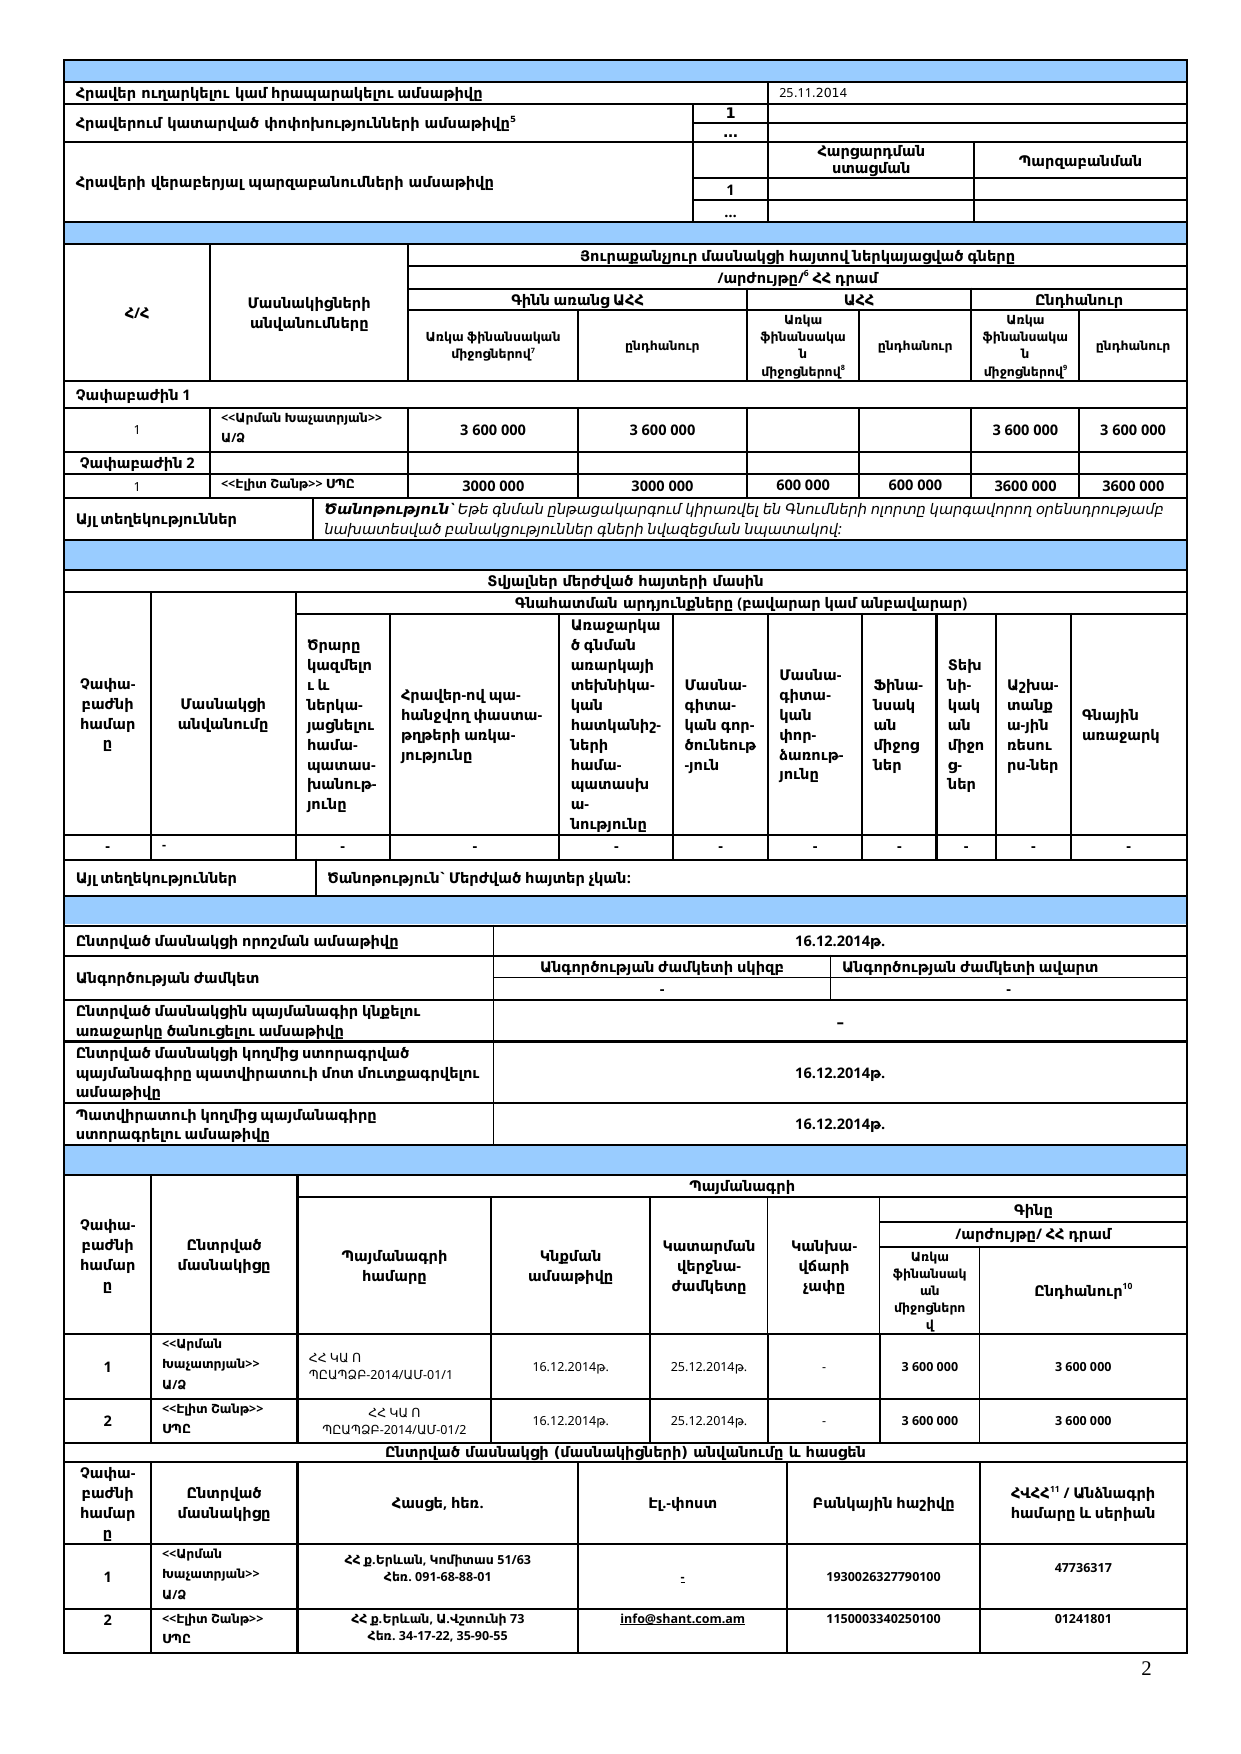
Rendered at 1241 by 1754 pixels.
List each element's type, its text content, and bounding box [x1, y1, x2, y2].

table_cell [860, 453, 970, 473]
table_cell Ընդհանուր [972, 290, 1186, 309]
table_cell 3600 000 [1080, 475, 1186, 497]
table_cell <<Էլիտ Շանթ>> ՍՊԸ [152, 1400, 296, 1442]
table_cell 3 600 000 [980, 1335, 1186, 1398]
table_cell Գինն առանց ԱՀՀ [409, 290, 746, 309]
table_cell [748, 409, 858, 451]
table_cell - [297, 836, 389, 859]
table_cell [769, 105, 1186, 122]
table_cell Ընտրված մասնակցի որոշման ամսաթիվը [65, 927, 493, 954]
table_cell Անգործության ժամկետի սկիզբ [494, 957, 830, 977]
table_cell Պարզաբանման [975, 143, 1186, 177]
table_cell <<Արման Խաչատրյան>> Ա/Ձ [152, 1545, 296, 1608]
table_cell - [831, 978, 1186, 998]
table_cell Չափաբաժին 1 [65, 382, 1186, 407]
table_cell [748, 453, 858, 473]
table_cell 3 600 000 [972, 409, 1078, 451]
table_cell 1 [65, 1335, 150, 1398]
table_cell Հրավերի վերաբերյալ պարզաբանումների ամսաթիվը [65, 143, 692, 221]
table_cell [975, 179, 1186, 199]
table_cell Մասնա-գիտա-կան փոր-ձառութ-յունը [769, 615, 861, 834]
table_cell Ընտրված մասնակցի կողմից ստորագրված պայմանագիրը պատվիրատուի մոտ մուտքագրվելու ամսաթիվը [65, 1043, 493, 1102]
table_cell [769, 179, 973, 199]
table_cell Պայմանագրի [299, 1176, 1186, 1196]
table_cell - [494, 978, 830, 998]
table_cell Չափա-բաժնի համարը [65, 1463, 150, 1543]
table_cell <<Էլիտ Շանթ>> ՍՊԸ [152, 1610, 296, 1652]
table_cell [975, 201, 1186, 221]
table_cell - [769, 1335, 879, 1398]
table_cell [579, 453, 746, 473]
table_cell 3 600 000 [881, 1335, 979, 1398]
table_cell Հարցարդման ստացման [769, 143, 973, 177]
table_cell Պատվիրատուի կողմից պայմանագիրը ստորագրելու ամսաթիվը [65, 1104, 493, 1144]
table_cell Գինը [880, 1198, 1186, 1221]
table_cell - [579, 1545, 786, 1608]
table_cell [65, 61, 1186, 81]
table_cell ՀՀ ԿԱ Ո ՊԸԱՊՁԲ-2014/ԱՄ-01/2 [299, 1400, 490, 1442]
table_cell Ընդհանուր10 [980, 1248, 1186, 1333]
table_cell - [997, 836, 1070, 859]
table_cell 16.12.2014թ. [492, 1400, 649, 1442]
table_cell Ընտրված մասնակիցը [152, 1176, 296, 1333]
table_cell Ընտրված մասնակցին պայմանագիր կնքելու առաջարկը ծանուցելու ամսաթիվը [65, 1001, 493, 1040]
table_cell … [694, 124, 767, 141]
table_cell Հրավեր-ով պա-հանջվող փաստա-թղթերի առկա-յությունը [391, 615, 558, 834]
table_cell 1 [65, 409, 209, 451]
table_cell info@shant.com.am [579, 1610, 786, 1652]
table_cell 1 [65, 475, 209, 497]
table_cell 3 600 000 [409, 409, 577, 451]
table_cell Յուրաքանչյուր մասնակցի հայտով ներկայացված գները [409, 245, 1186, 265]
table_cell Մասնակիցների անվանումները [211, 245, 407, 380]
table_cell Էլ.-փոստ [579, 1463, 786, 1543]
table_cell - [152, 836, 295, 859]
table_cell Մասնակցի անվանումը [152, 593, 295, 834]
table_cell Ծանոթություն` Եթե գնման ընթացակարգում կիրառվել են Գնումների ոլորտը կարգավորող օրենսդրությամբ նախատեսված բանակցություններ գների նվազեցման նպատակով: [314, 499, 1186, 539]
table_cell - [674, 836, 767, 859]
table_cell ՀՎՀՀ11 / Անձնագրի համարը և սերիան [981, 1463, 1186, 1543]
table_cell - [769, 836, 861, 859]
table_cell ԱՀՀ [748, 290, 970, 309]
table_cell 3 600 000 [881, 1400, 979, 1442]
table_cell Հասցե, հեռ. [299, 1463, 577, 1543]
table_cell [769, 201, 973, 221]
table_cell <<Արման Խաչատրյան>> Ա/Ձ [152, 1335, 296, 1398]
table_cell 3000 000 [409, 475, 577, 497]
table_cell 600 000 [860, 475, 970, 497]
table_cell - [938, 836, 995, 859]
table_cell ընդհանուր [860, 311, 970, 380]
table_cell [211, 453, 407, 473]
table_cell [694, 143, 767, 177]
table_cell Գնահատման արդյունքները (բավարար կամ անբավարար) [297, 593, 1186, 613]
table_cell Չափա-բաժնի համարը [65, 593, 150, 834]
table_cell /արժույթը/ ՀՀ դրամ [880, 1223, 1186, 1246]
table_cell Կնքման ամսաթիվը [492, 1198, 649, 1333]
table_cell [769, 124, 1186, 141]
table_cell Տվյալներ մերժված հայտերի մասին [65, 571, 1186, 591]
table_cell - [1072, 836, 1186, 859]
table_cell 3 600 000 [579, 409, 746, 451]
table_cell 1 [694, 105, 767, 122]
table_cell 2 [65, 1610, 150, 1652]
table_cell ընդհանուր [579, 311, 746, 380]
table_cell - [65, 836, 150, 859]
table_cell Չափաբաժին 2 [65, 453, 209, 473]
table_cell [65, 1146, 1186, 1174]
table_cell 3600 000 [972, 475, 1078, 497]
table_cell 2 [65, 1400, 150, 1442]
table_cell [409, 453, 577, 473]
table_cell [299, 1610, 577, 1652]
table_cell Հրավերում կատարված փոփոխությունների ամսաթիվը5 [65, 105, 692, 141]
table_cell [65, 897, 1186, 924]
table_cell <<Էլիտ Շանթ>> ՍՊԸ [211, 475, 407, 497]
table_cell Այլ տեղեկություններ [65, 861, 315, 894]
table_cell 600 000 [748, 475, 858, 497]
table_cell Առկա ֆինանսական միջոցներով8 [748, 311, 858, 380]
table_cell 25.11.2014 [769, 83, 1186, 103]
table_cell 1 [65, 1545, 150, 1608]
table_cell <<Արման Խաչատրյան>> Ա/Ձ [211, 409, 407, 451]
table_cell [972, 453, 1078, 473]
table_cell 16.12.2014թ. [494, 1104, 1186, 1144]
table_cell ՀՀ ԿԱ Ո ՊԸԱՊՁԲ-2014/ԱՄ-01/1 [299, 1335, 490, 1398]
table_cell Ծրարը կազմելու և ներկա-յացնելու համա-պատաս-խանութ-յունը [297, 615, 389, 834]
table_cell - [769, 1400, 879, 1442]
table_cell Ֆինա-նսական միջոցներ [863, 615, 935, 834]
table_cell ընդհանուր [1080, 311, 1186, 380]
table_cell 47736317 [981, 1545, 1186, 1608]
table_cell Այլ տեղեկություններ [65, 499, 312, 539]
table_cell [65, 223, 1186, 243]
table_cell Ծանոթություն` Մերժված հայտեր չկան: [317, 861, 1186, 894]
table_cell Կանխա-վճարի չափը [768, 1198, 879, 1333]
table_cell - [494, 1001, 1186, 1040]
table_cell Հրավեր ուղարկելու կամ հրապարակելու ամսաթիվը [65, 83, 767, 103]
table_cell Գնային առաջարկ [1072, 615, 1186, 834]
table_cell 16.12.2014թ. [494, 927, 1186, 954]
table_cell Հ/Հ [65, 245, 209, 380]
table_cell [65, 541, 1186, 569]
table_cell Առկա ֆինանսական միջոցներով7 [409, 311, 577, 380]
table_cell Պայմանագրի համարը [299, 1198, 490, 1333]
table_cell Չափա-բաժնի համարը [65, 1176, 150, 1333]
table_cell 3 600 000 [980, 1400, 1186, 1442]
table_cell 16.12.2014թ. [494, 1043, 1186, 1102]
table_cell 25.12.2014թ. [651, 1335, 767, 1398]
table_cell 1150003340250100 [788, 1610, 979, 1652]
table_cell /արժույթը/6 ՀՀ դրամ [409, 267, 1186, 287]
table_cell Առաջարկած գնման առարկայի տեխնիկա-կան հատկանիշ-ների համա-պատասխա-նությունը [560, 615, 672, 834]
table_cell Բանկային հաշիվը [788, 1463, 979, 1543]
table_cell Անգործության ժամկետ [65, 957, 493, 998]
table_cell 1 [694, 179, 767, 199]
table_cell Առկա ֆինանսական միջոցներով9 [972, 311, 1078, 380]
table_cell [860, 409, 970, 451]
table_cell … [694, 201, 767, 221]
table_cell 3 600 000 [1080, 409, 1186, 451]
table_cell [1080, 453, 1186, 473]
table_cell 3000 000 [579, 475, 746, 497]
table_cell Մասնա-գիտա-կան գոր-ծունեութ-յուն [674, 615, 767, 834]
table_cell Կատարման վերջնա-ժամկետը [651, 1198, 767, 1333]
table_cell Անգործության ժամկետի ավարտ [831, 957, 1186, 977]
table_cell ՀՀ ք.Երևան, Կոմիտաս 51/63 Հեռ. 091-68-88-01 [299, 1545, 577, 1608]
table_cell Աշխա-տանքա-յին ռեսուրս-ներ [997, 615, 1070, 834]
table_cell Ընտրված մասնակցի (մասնակիցների) անվանումը և հասցեն [65, 1444, 1186, 1461]
table_cell Ընտրված մասնակիցը [152, 1463, 296, 1543]
table_cell 01241801 [981, 1610, 1186, 1652]
table_cell 25.12.2014թ. [651, 1400, 767, 1442]
table_cell Տեխնի-կական միջոց-ներ [938, 615, 995, 834]
table_cell 1930026327790100 [788, 1545, 979, 1608]
table_cell - [863, 836, 935, 859]
table_cell - [560, 836, 672, 859]
table_cell - [391, 836, 558, 859]
table_cell Առկա ֆինանսական միջոցներով [880, 1248, 979, 1333]
table_cell 16.12.2014թ. [492, 1335, 649, 1398]
